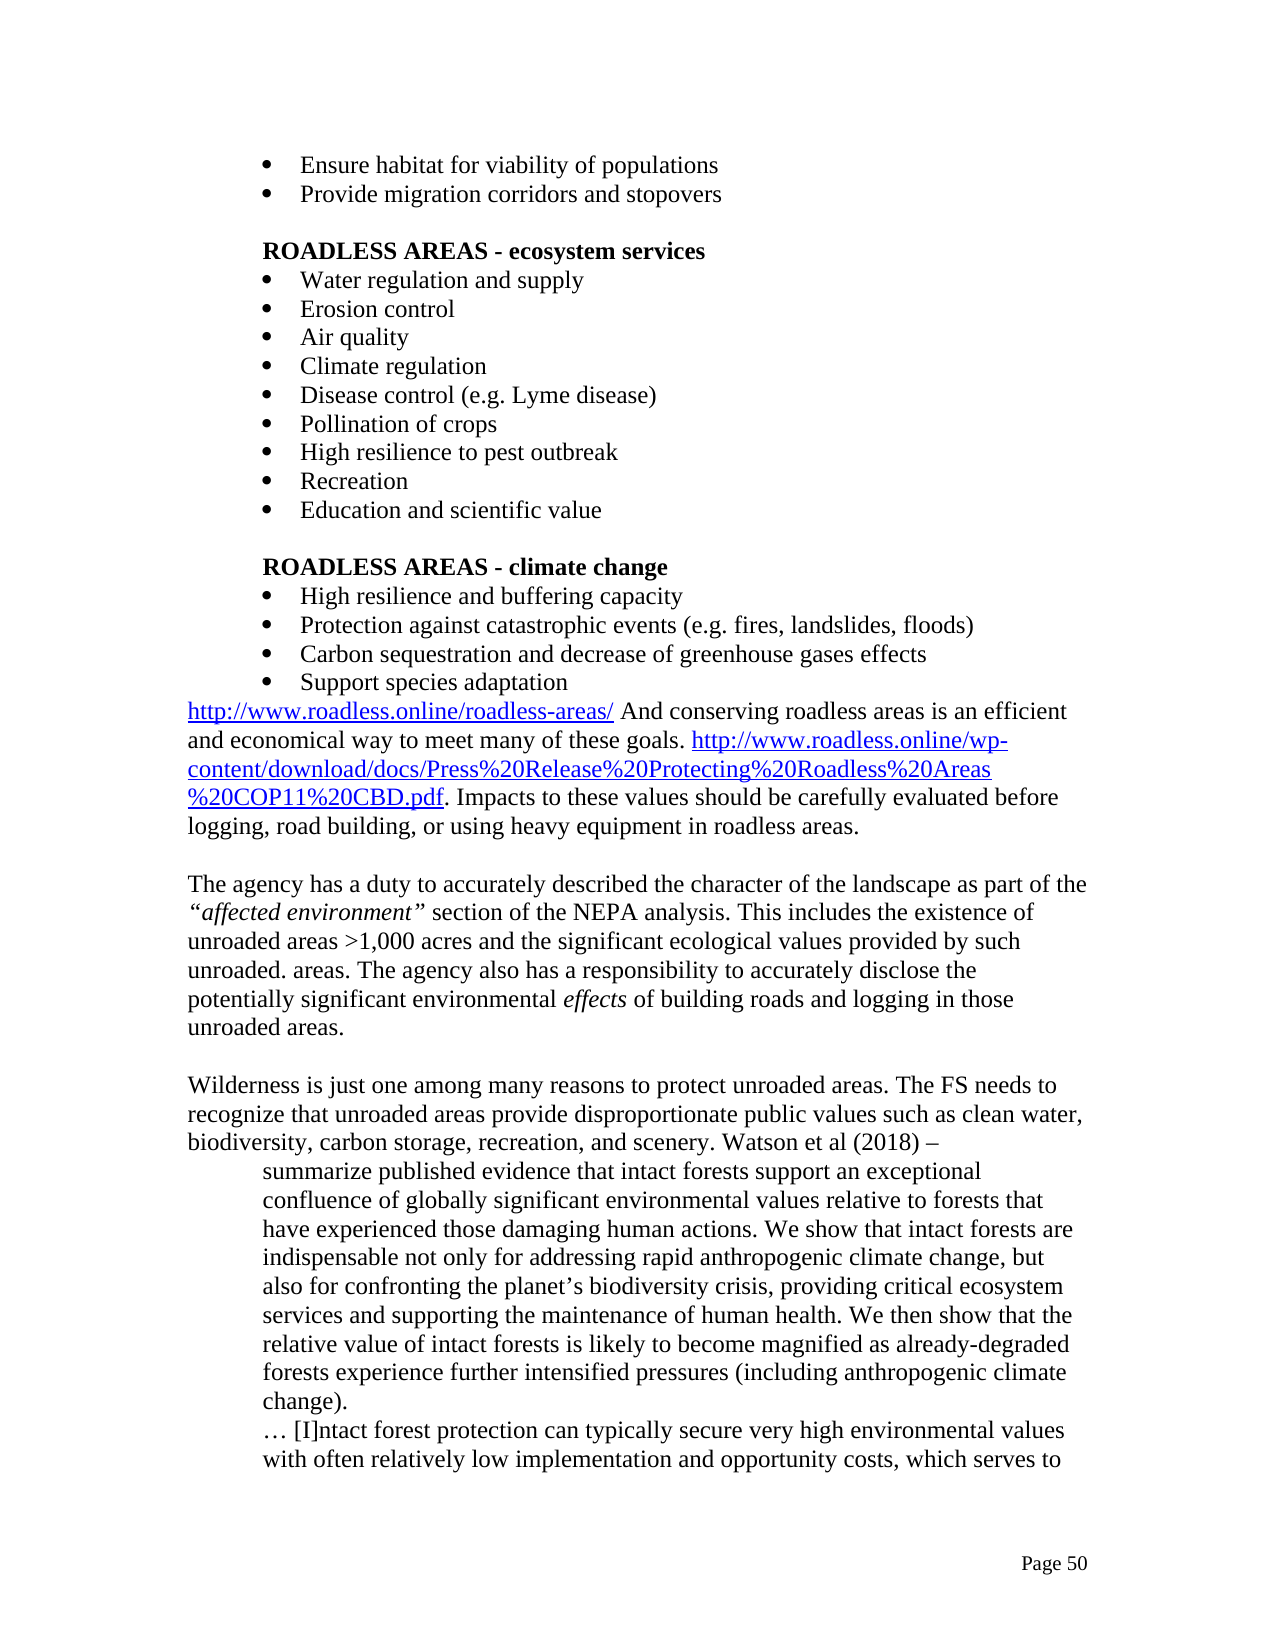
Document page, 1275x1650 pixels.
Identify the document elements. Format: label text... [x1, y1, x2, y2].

text The agency has a duty to accurately described the character of the landscape as part of the “affected environment” section of the NEPA analysis. This includes the existence of unroaded areas >1,000 acres and the significant ecological values provided by such unroaded. areas. The agency also has a responsibility to accurately disclose the potentially significant environmental effects of building roads and logging in those unroaded areas. [187, 869, 1087, 1041]
text summarize published evidence that intact forests support an exceptional confluence of globally significant environmental values relative to forests that have experienced those damaging human actions. We show that intact forests are indispensable not only for addressing rapid anthropogenic climate change, but also for confronting the planet’s biodiversity crisis, providing critical ecosystem services and supporting the maintenance of human health. We then show that the relative value of intact forests is likely to become magnified as already-degraded forests experience further intensified pressures (including anthropogenic climate change). [262, 1156, 1087, 1415]
text ROADLESS AREAS - ecosystem services [262, 236, 1087, 265]
list Protection against catastrophic events (e.g. fires, landslides, floods) [262, 610, 1087, 639]
list Ensure habitat for viability of populations [262, 150, 1087, 179]
text ROADLESS AREAS - climate change [262, 552, 1087, 581]
list Water regulation and supply [262, 265, 1087, 294]
list High resilience and buffering capacity [262, 581, 1087, 610]
list Support species adaptation [262, 667, 1087, 696]
list Air quality [262, 322, 1087, 351]
list Recreation [262, 466, 1087, 495]
text Wilderness is just one among many reasons to protect unroaded areas. The FS needs to recognize that unroaded areas provide disproportionate public values such as clean water, biodiversity, carbon storage, recreation, and scenery. Watson et al (2018) – [187, 1070, 1087, 1156]
list High resilience to pest outbreak [262, 437, 1087, 466]
list Provide migration corridors and stopovers [262, 179, 1087, 207]
list Climate regulation [262, 351, 1087, 380]
list Pollination of crops [262, 409, 1087, 437]
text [262, 1415, 1087, 1472]
list Carbon sequestration and decrease of greenhouse gases effects [262, 639, 1087, 667]
list Education and scientific value [262, 495, 1087, 524]
list Disease control (e.g. Lyme disease) [262, 380, 1087, 409]
list Erosion control [262, 294, 1087, 322]
text http://www.roadless.online/roadless-areas/ And conserving roadless areas is an efficient and economical way to meet many of these goals. http://www.roadless.online/wp-content/download/docs/Press%20Release%20Protecting%20Roadless%20Areas%20COP11%20CBD.pdf. Impacts to these values should be carefully evaluated before logging, road building, or using heavy equipment in roadless areas. [187, 696, 1087, 840]
